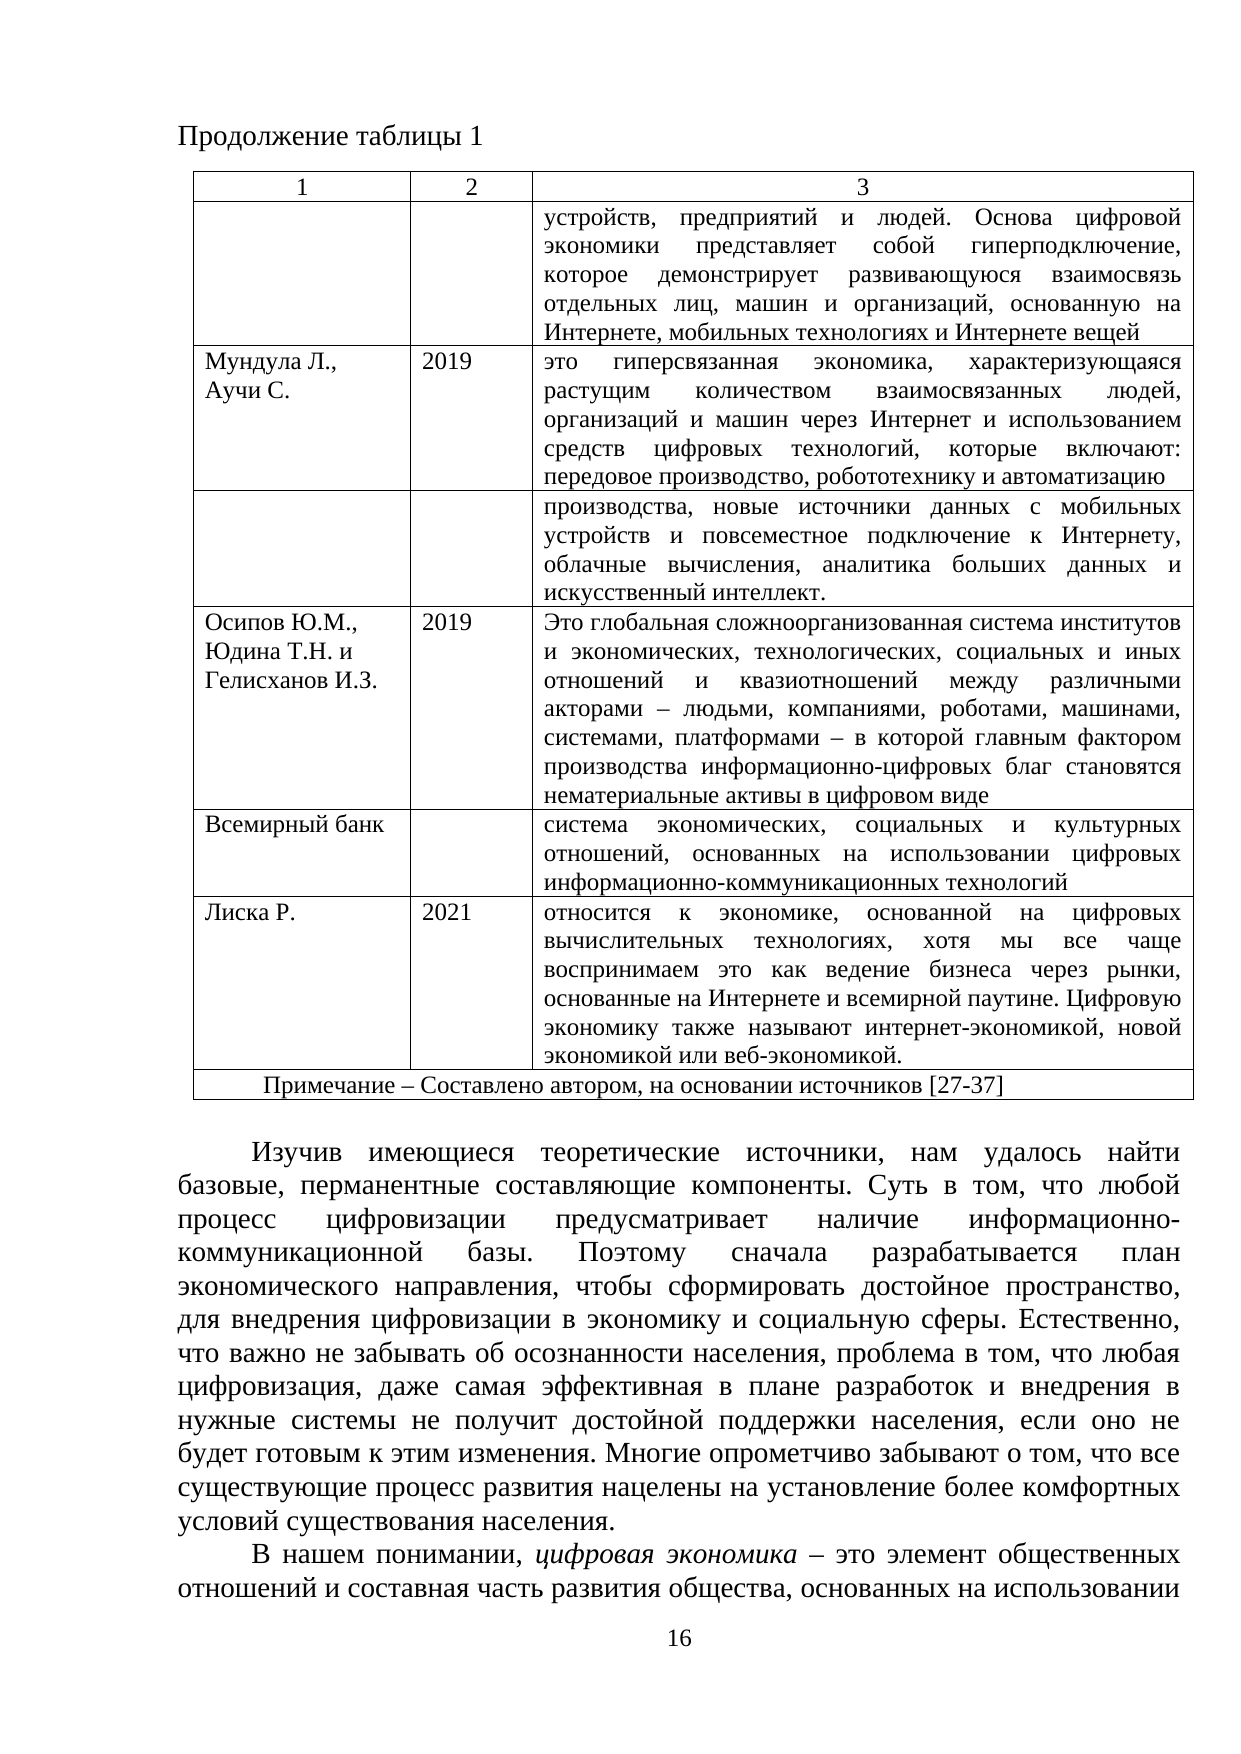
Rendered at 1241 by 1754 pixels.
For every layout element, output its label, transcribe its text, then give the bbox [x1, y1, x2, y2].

table_cell устройств, предприятий и людей. Основа цифровой экономики представляет собой гиперподключение, которое демонстрирует развивающуюся взаимосвязь отдельных лиц, машин и организаций, основанную на Интернете, мобильных технологиях и Интернете вещей [533, 202, 1193, 345]
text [177, 1536, 1181, 1603]
table_cell Мундула Л., Аучи С. [194, 346, 410, 490]
table_cell 2019 [411, 346, 532, 490]
table_cell 2019 [411, 607, 532, 808]
table_header 2 [411, 172, 532, 201]
table_cell Лиска Р. [194, 897, 410, 1069]
table_cell [194, 202, 410, 345]
text Продолжение таблицы 1 [177, 118, 1181, 152]
table_cell [411, 202, 532, 345]
table_cell Это глобальная сложноорганизованная система институтов и экономических, технологических, социальных и иных отношений и квазиотношений между различными акторами – людьми, компаниями, роботами, машинами, системами, платформами – в которой главным фактором производства информационно-цифровых благ становятся нематериальные активы в цифровом виде [533, 607, 1193, 808]
table_header 1 [194, 172, 410, 201]
text Изучив имеющиеся теоретические источники, нам удалось найти базовые, перманентные составляющие компоненты. Суть в том, что любой процесс цифровизации предусматривает наличие информационно-коммуникационной базы. Поэтому сначала разрабатывается план экономического направления, чтобы сформировать достойное пространство, для внедрения цифровизации в экономику и социальную сферы. Естественно, что важно не забывать об осознанности населения, проблема в том, что любая цифровизация, даже самая эффективная в плане разработок и внедрения в нужные системы не получит достойной поддержки населения, если оно не будет готовым к этим изменения. Многие опрометчиво забывают о том, что все существующие процесс развития нацелены на установление более комфортных условий существования населения. [177, 1134, 1181, 1536]
table_cell [411, 810, 532, 896]
table_cell 2021 [411, 897, 532, 1069]
table_cell производства, новые источники данных с мобильных устройств и повсеместное подключение к Интернету, облачные вычисления, аналитика больших данных и искусственный интеллект. [533, 491, 1193, 606]
table_cell система экономических, социальных и культурных отношений, основанных на использовании цифровых информационно-коммуникационных технологий [533, 810, 1193, 896]
table_cell относится к экономике, основанной на цифровых вычислительных технологиях, хотя мы все чаще воспринимаем это как ведение бизнеса через рынки, основанные на Интернете и всемирной паутине. Цифровую экономику также называют интернет-экономикой, новой экономикой или веб-экономикой. [533, 897, 1193, 1069]
table_header 3 [533, 172, 1193, 201]
table_cell Примечание – Составлено автором, на основании источников [27-37] [194, 1070, 1193, 1099]
table_cell это гиперсвязанная экономика, характеризующаяся растущим количеством взаимосвязанных людей, организаций и машин через Интернет и использованием средств цифровых технологий, которые включают: передовое производство, робототехнику и автоматизацию [533, 346, 1193, 490]
table_cell [194, 491, 410, 606]
table_cell Всемирный банк [194, 810, 410, 896]
table_cell Осипов Ю.М., Юдина Т.Н. и Гелисханов И.З. [194, 607, 410, 808]
table_cell [411, 491, 532, 606]
